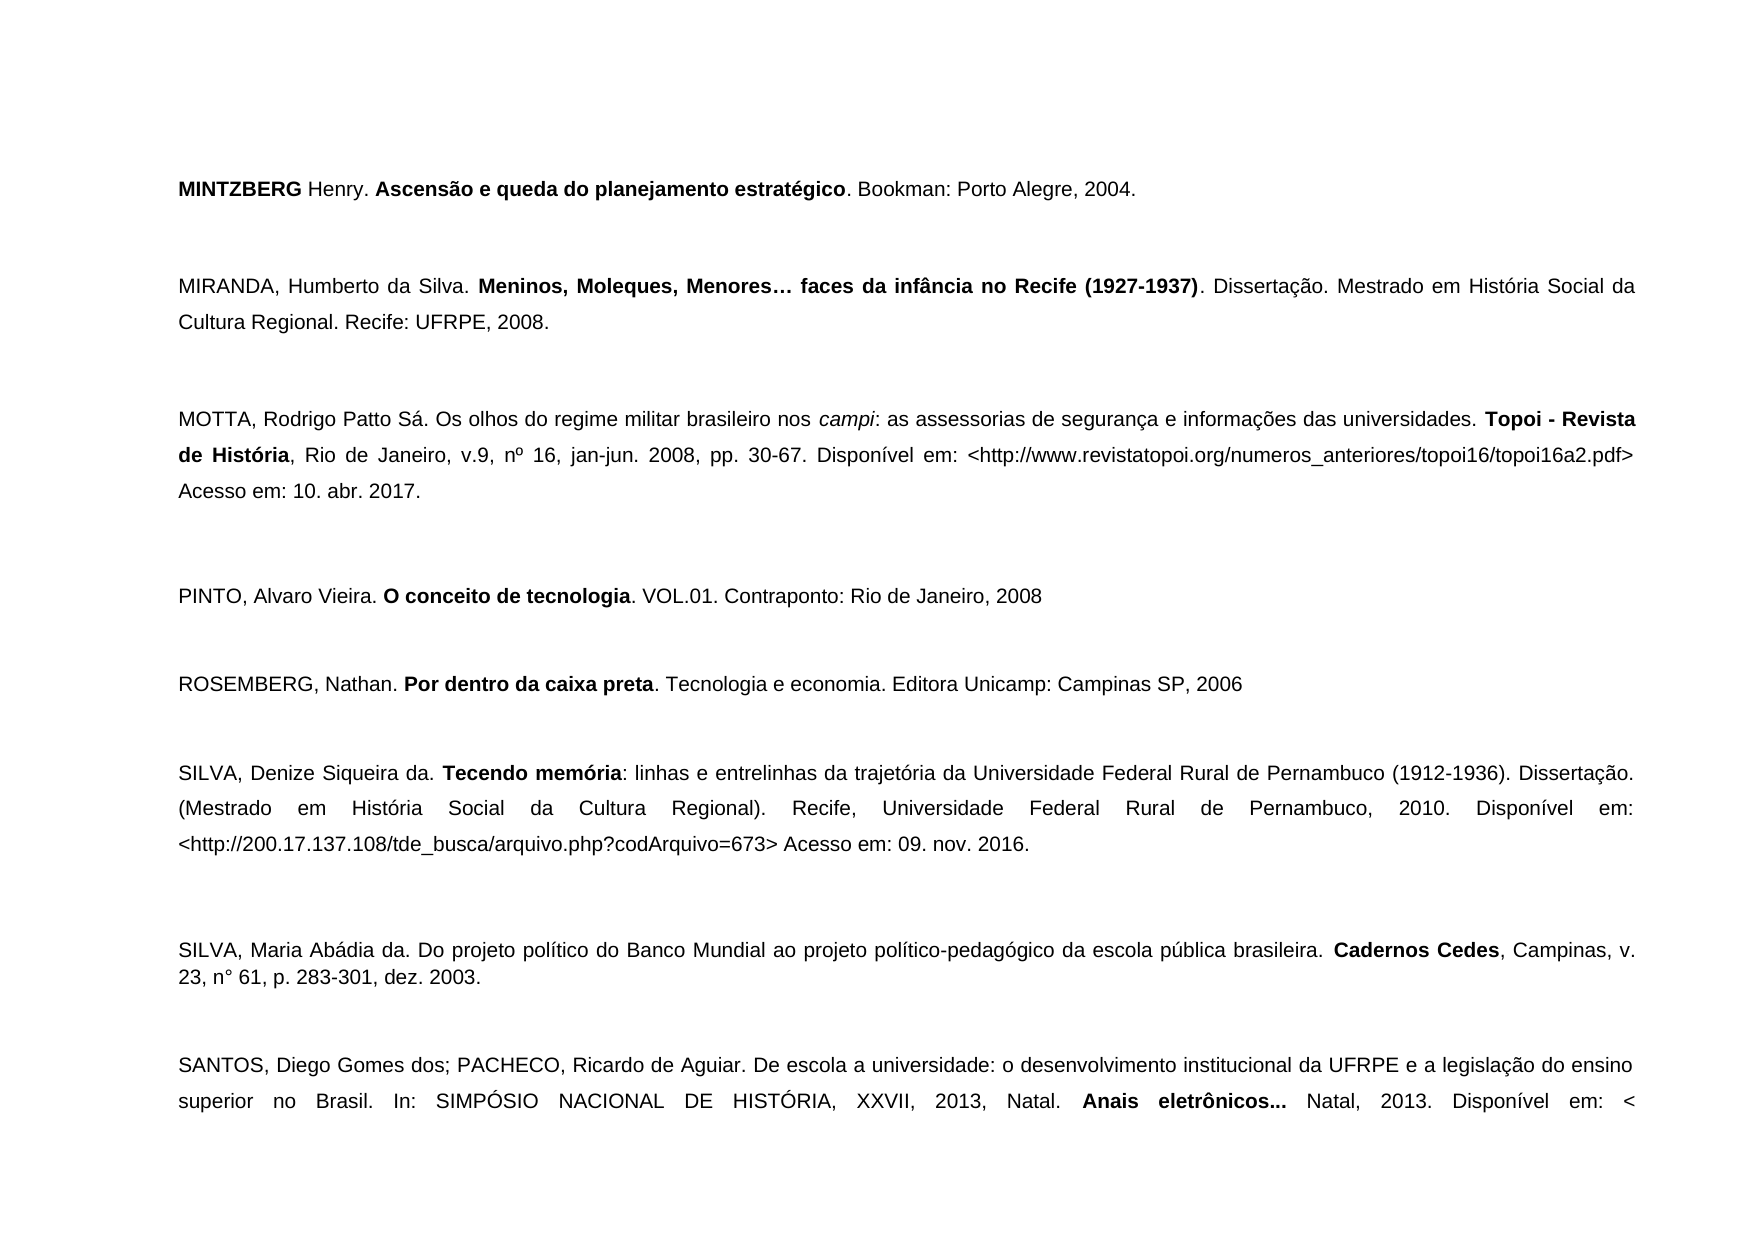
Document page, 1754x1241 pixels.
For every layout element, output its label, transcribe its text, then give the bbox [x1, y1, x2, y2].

text ROSEMBERG, Nathan. Por dentro da caixa preta. Tecnologia e economia. Editora Unicamp: Campinas SP, 2006 [178, 672, 1636, 696]
text MIRANDA, Humberto da Silva. Meninos, Moleques, Menores… faces da infância no Recife (1927-1937). Dissertação. Mestrado em História Social da Cultura Regional. Recife: UFRPE, 2008. [178, 274, 1636, 334]
text SILVA, Maria Abádia da. Do projeto político do Banco Mundial ao projeto político-pedagógico da escola pública brasileira. Cadernos Cedes, Campinas, v. 23, n° 61, p. 283-301, dez. 2003. [178, 937, 1636, 989]
text PINTO, Alvaro Vieira. O conceito de tecnologia. VOL.01. Contraponto: Rio de Janeiro, 2008 [178, 584, 1636, 608]
text MINTZBERG Henry. Ascensão e queda do planejamento estratégico. Bookman: Porto Alegre, 2004. [178, 177, 1636, 201]
text MOTTA, Rodrigo Patto Sá. Os olhos do regime militar brasileiro nos campi: as assessorias de segurança e informações das universidades. Topoi - Revista de História, Rio de Janeiro, v.9, nº 16, jan-jun. 2008, pp. 30-67. Disponível em: <http://www.revistatopoi.org/numeros_anteriores/topoi16/topoi16a2.pdf> Acesso em: 10. abr. 2017. [178, 407, 1636, 502]
text SILVA, Denize Siqueira da. Tecendo memória: linhas e entrelinhas da trajetória da Universidade Federal Rural de Pernambuco (1912-1936). Dissertação. (Mestrado em História Social da Cultura Regional). Recife, Universidade Federal Rural de Pernambuco, 2010. Disponível em: <http://200.17.137.108/tde_busca/arquivo.php?codArquivo=673> Acesso em: 09. nov. 2016. [178, 760, 1636, 856]
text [178, 1053, 1636, 1113]
